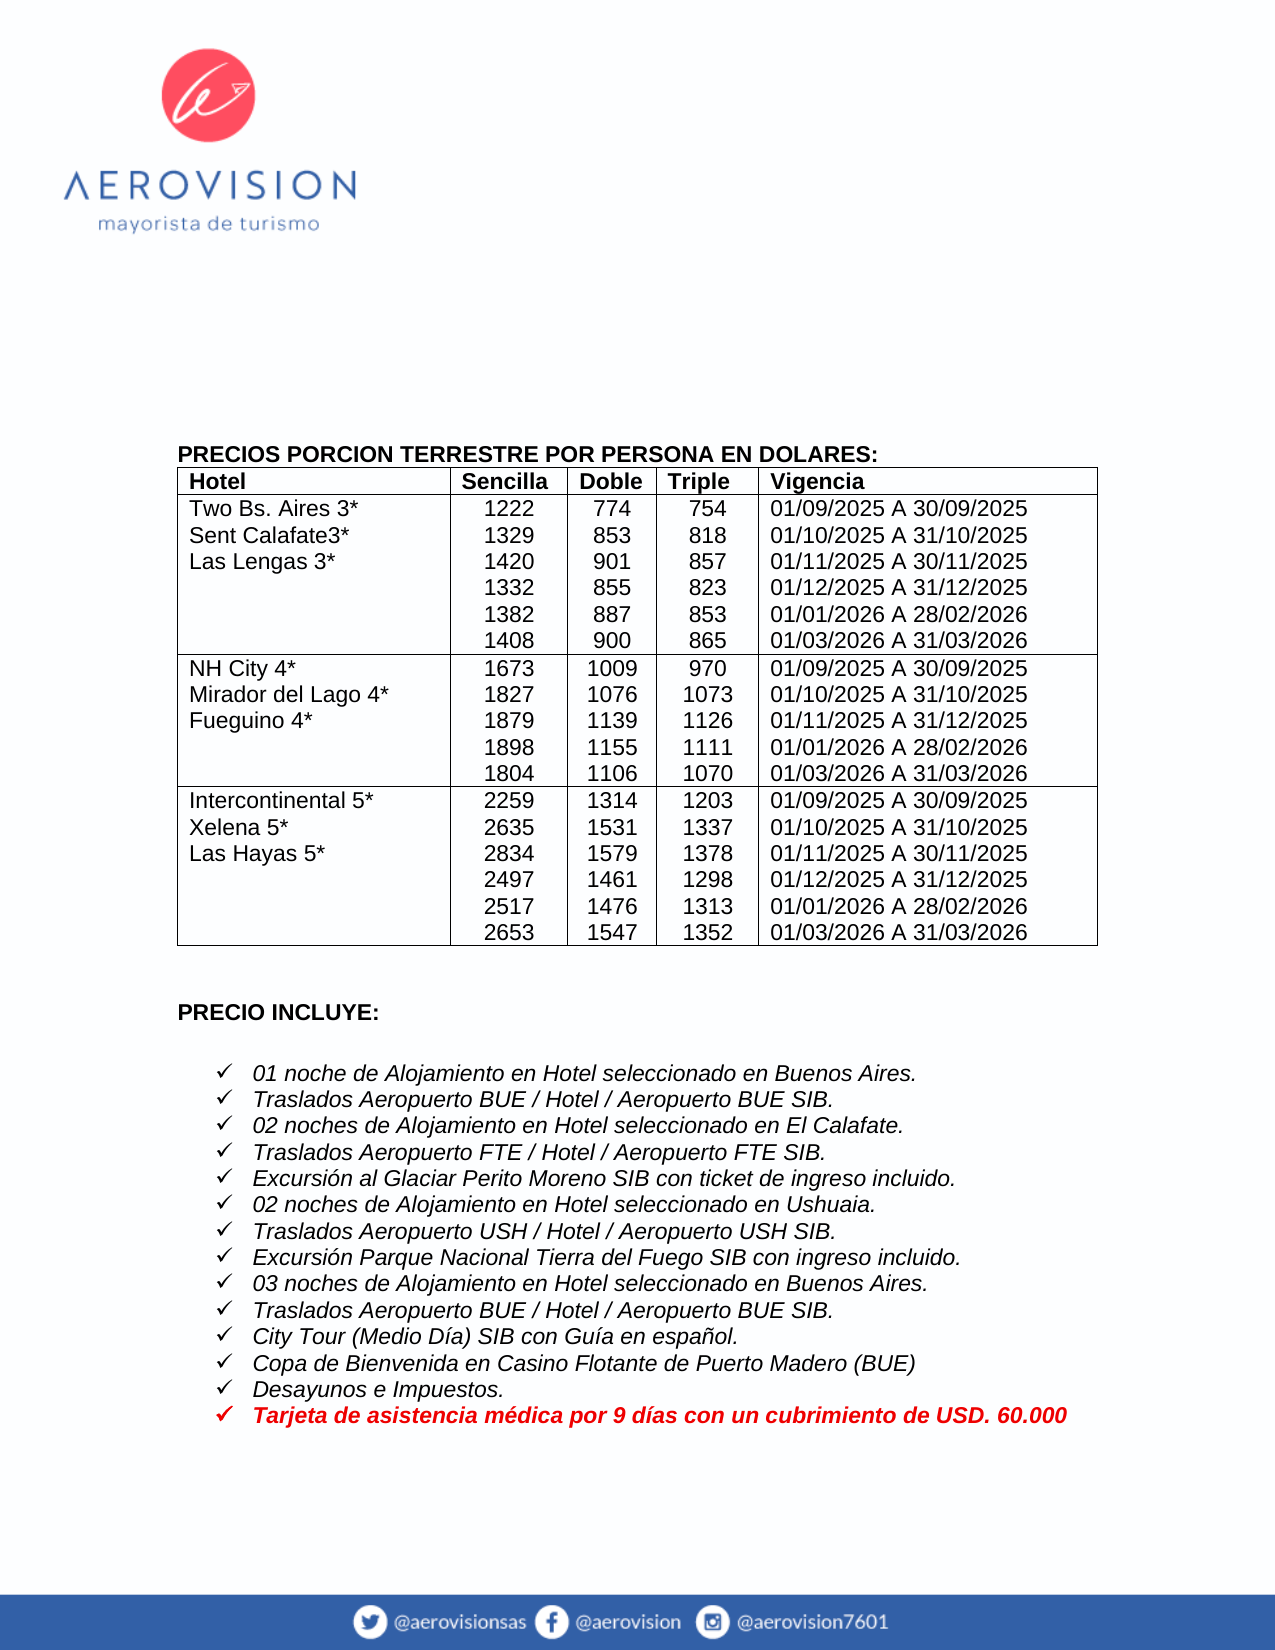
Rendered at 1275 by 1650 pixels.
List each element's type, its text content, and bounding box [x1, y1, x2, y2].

list Traslados Aeropuerto FTE / Hotel / Aeropuerto FTE SIB. [215, 1139, 1098, 1165]
list Excursión Parque Nacional Tierra del Fuego SIB con ingreso incluido. [215, 1244, 1098, 1270]
table_cell 2259 2635 2834 2497 2517 2653 [451, 787, 567, 945]
table_header Vigencia [759, 468, 1097, 494]
table_cell NH City 4* Mirador del Lago 4* Fueguino 4* [178, 655, 450, 786]
table_header Triple [657, 468, 758, 494]
text PRECIO INCLUYE: [177, 999, 1098, 1026]
list Excursión al Glaciar Perito Moreno SIB con ticket de ingreso incluido. [215, 1165, 1098, 1191]
list 02 noches de Alojamiento en Hotel seleccionado en El Calafate. [215, 1112, 1098, 1139]
table_header Doble [568, 468, 656, 494]
table_cell 01/09/2025 A 30/09/2025 01/10/2025 A 31/10/2025 01/11/2025 A 30/11/2025 01/12/2025 A 31/12/2025 01/01/2026 A 28/02/2026 01/03/2026 A 31/03/2026 [759, 495, 1097, 653]
list Tarjeta de asistencia médica por 9 días con un cubrimiento de USD. 60.000 [215, 1402, 1098, 1428]
table_cell 1673 1827 1879 1898 1804 [451, 655, 567, 786]
text PRECIOS PORCION TERRESTRE POR PERSONA EN DOLARES: [177, 441, 1098, 467]
list City Tour (Medio Día) SIB con Guía en español. [215, 1323, 1098, 1349]
table_cell Two Bs. Aires 3* Sent Calafate3* Las Lengas 3* [178, 495, 450, 653]
list Traslados Aeropuerto BUE / Hotel / Aeropuerto BUE SIB. [215, 1297, 1098, 1323]
table_header Sencilla [451, 468, 567, 494]
table_cell 1314 1531 1579 1461 1476 1547 [568, 787, 656, 945]
table_header Hotel [178, 468, 450, 494]
table_cell Intercontinental 5* Xelena 5* Las Hayas 5* [178, 787, 450, 945]
table_cell 1203 1337 1378 1298 1313 1352 [657, 787, 758, 945]
table_cell 970 1073 1126 1111 1070 [657, 655, 758, 786]
list 02 noches de Alojamiento en Hotel seleccionado en Ushuaia. [215, 1191, 1098, 1218]
table_cell 754 818 857 823 853 865 [657, 495, 758, 653]
table_cell 01/09/2025 A 30/09/2025 01/10/2025 A 31/10/2025 01/11/2025 A 30/11/2025 01/12/2025 A 31/12/2025 01/01/2026 A 28/02/2026 01/03/2026 A 31/03/2026 [759, 787, 1097, 945]
list Traslados Aeropuerto BUE / Hotel / Aeropuerto BUE SIB. [215, 1086, 1098, 1112]
picture [0, 0, 1275, 1650]
table_cell 774 853 901 855 887 900 [568, 495, 656, 653]
table_cell 1222 1329 1420 1332 1382 1408 [451, 495, 567, 653]
list 03 noches de Alojamiento en Hotel seleccionado en Buenos Aires. [215, 1270, 1098, 1297]
table_cell 01/09/2025 A 30/09/2025 01/10/2025 A 31/10/2025 01/11/2025 A 31/12/2025 01/01/2026 A 28/02/2026 01/03/2026 A 31/03/2026 [759, 655, 1097, 786]
list Copa de Bienvenida en Casino Flotante de Puerto Madero (BUE) [215, 1349, 1098, 1376]
list Desayunos e Impuestos. [215, 1376, 1098, 1402]
list Traslados Aeropuerto USH / Hotel / Aeropuerto USH SIB. [215, 1218, 1098, 1244]
list 01 noche de Alojamiento en Hotel seleccionado en Buenos Aires. [215, 1059, 1098, 1086]
table_cell 1009 1076 1139 1155 1106 [568, 655, 656, 786]
